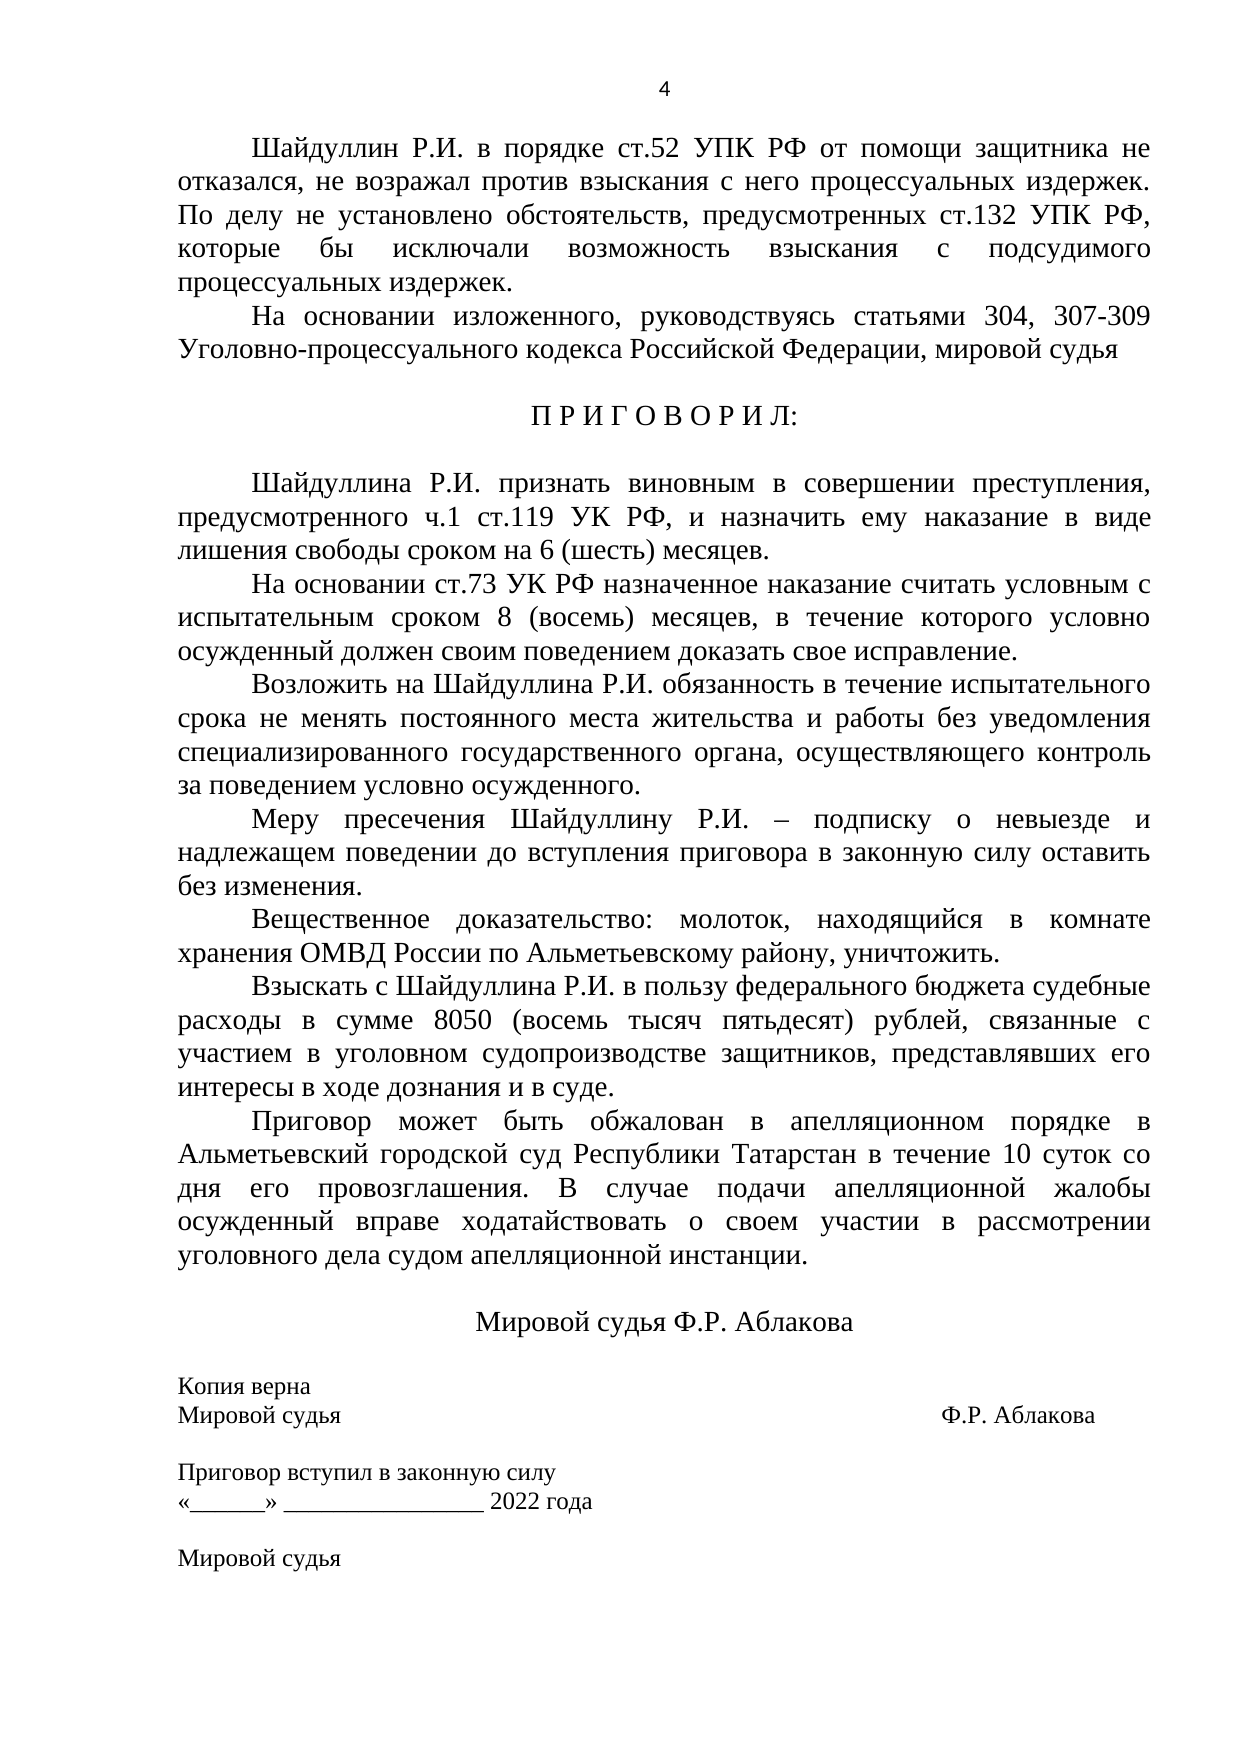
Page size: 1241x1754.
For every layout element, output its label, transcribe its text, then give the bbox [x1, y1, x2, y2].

text Мировой судья [177, 1543, 1152, 1572]
text Копия верна [177, 1371, 1152, 1400]
text Шайдуллин Р.И. в порядке ст.52 УПК РФ от помощи защитника не отказался, не возражал против взыскания с него процессуальных издержек. По делу не установлено обстоятельств, предусмотренных ст.132 УПК РФ, которые бы исключали возможность взыскания с подсудимого процессуальных издержек. [177, 130, 1152, 298]
text Мировой судья Ф.Р. Аблакова [177, 1400, 1152, 1428]
text П Р И Г О В О Р И Л: [177, 398, 1152, 432]
text Возложить на Шайдуллина Р.И. обязанность в течение испытательного срока не менять постоянного места жительства и работы без уведомления специализированного государственного органа, осуществляющего контроль за поведением условно осужденного. [177, 667, 1152, 801]
text Вещественное доказательство: молоток, находящийся в комнате хранения ОМВД России по Альметьевскому району, уничтожить. [177, 901, 1152, 968]
text Шайдуллина Р.И. признать виновным в совершении преступления, предусмотренного ч.1 ст.119 УК РФ, и назначить ему наказание в виде лишения свободы сроком на 6 (шесть) месяцев. [177, 465, 1152, 566]
text Меру пресечения Шайдуллину Р.И. – подписку о невыезде и надлежащем поведении до вступления приговора в законную силу оставить без изменения. [177, 801, 1152, 901]
text Взыскать с Шайдуллина Р.И. в пользу федерального бюджета судебные расходы в сумме 8050 (восемь тысяч пятьдесят) рублей, связанные с участием в уголовном судопроизводстве защитников, представлявших его интересы в ходе дознания и в суде. [177, 968, 1152, 1103]
text Приговор вступил в законную силу [177, 1457, 1152, 1486]
text На основании ст.73 УК РФ назначенное наказание считать условным с испытательным сроком 8 (восемь) месяцев, в течение которого условно осужденный должен своим поведением доказать свое исправление. [177, 566, 1152, 667]
text «______» ________________ 2022 года [177, 1486, 1152, 1515]
text На основании изложенного, руководствуясь статьями 304, 307-309 Уголовно-процессуального кодекса Российской Федерации, мировой судья [177, 298, 1152, 365]
text Мировой судья Ф.Р. Аблакова [177, 1304, 1152, 1337]
text Приговор может быть обжалован в апелляционном порядке в Альметьевский городской суд Республики Татарстан в течение 10 суток со дня его провозглашения. В случае подачи апелляционной жалобы осужденный вправе ходатайствовать о своем участии в рассмотрении уголовного дела судом апелляционной инстанции. [177, 1103, 1152, 1270]
